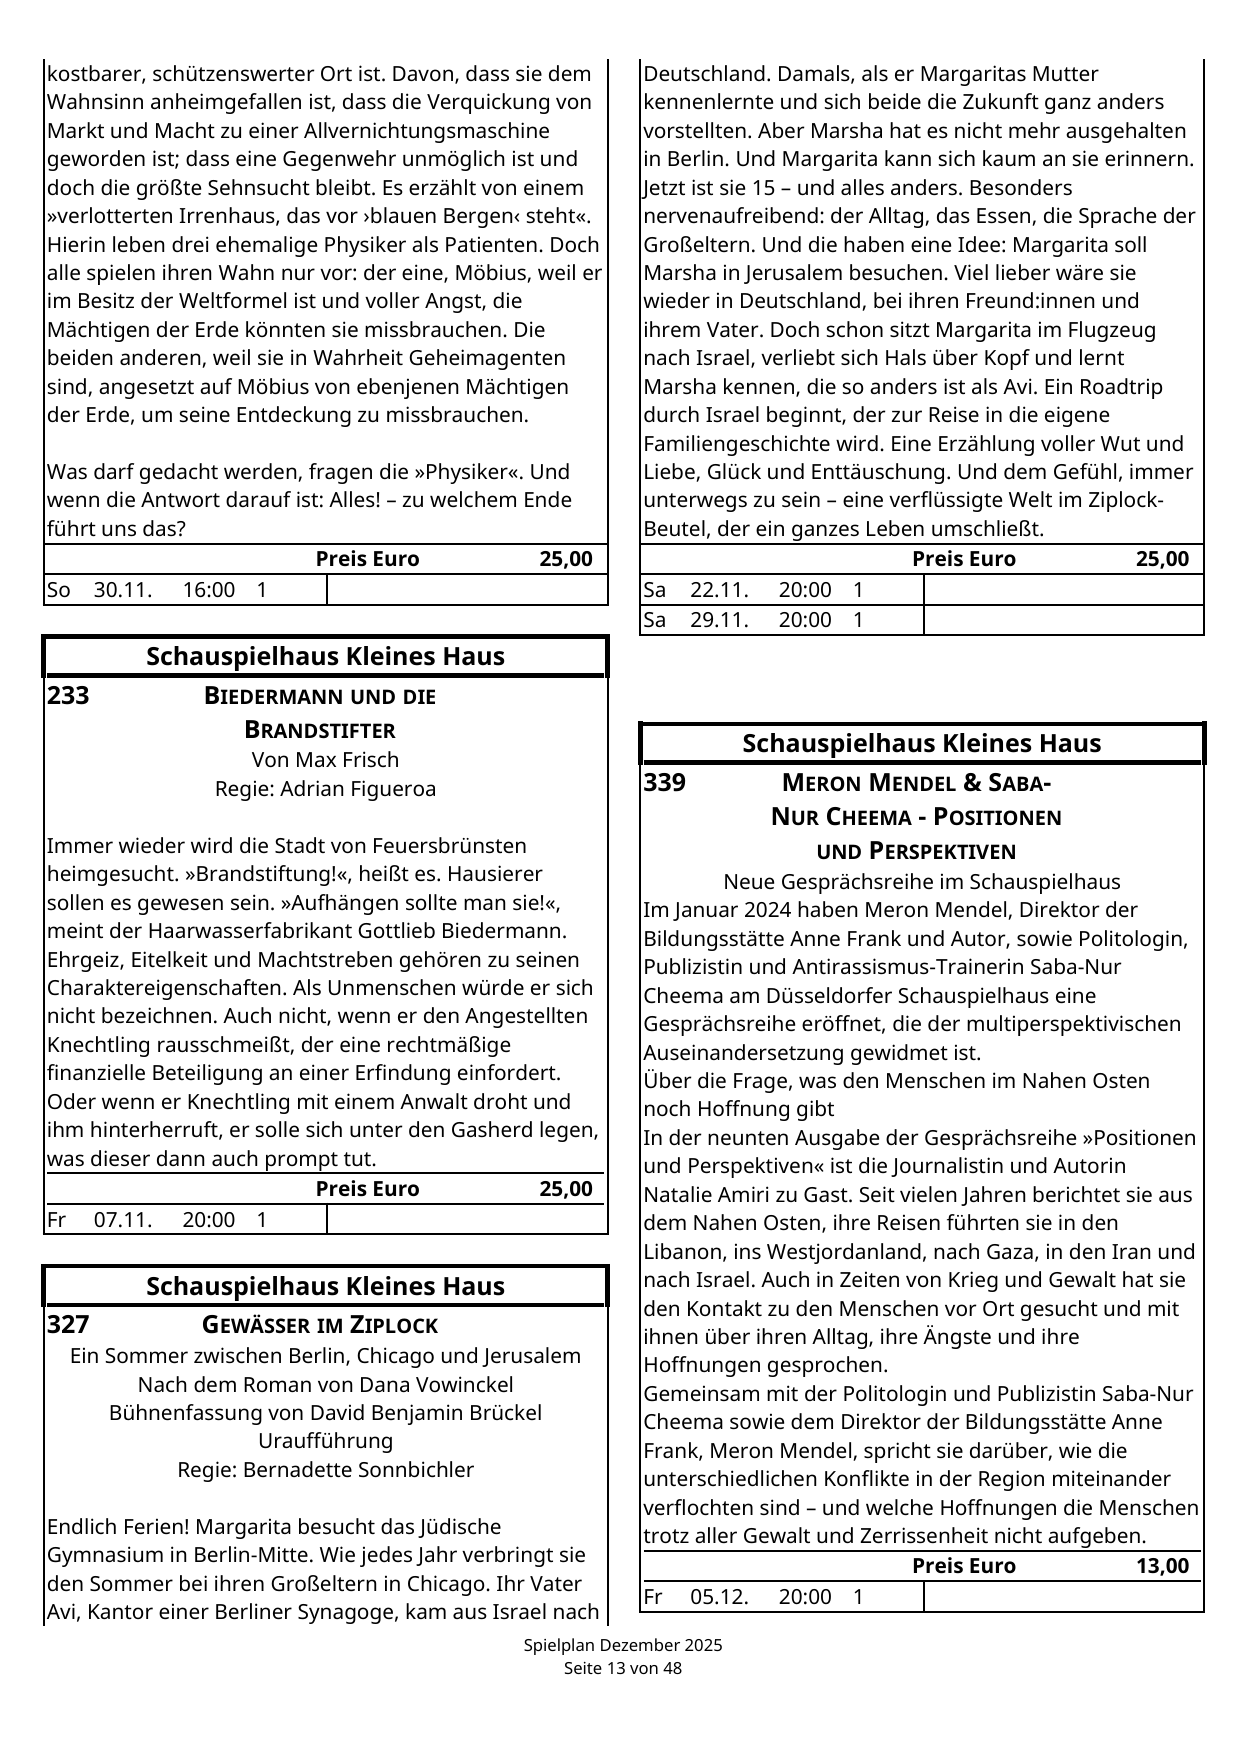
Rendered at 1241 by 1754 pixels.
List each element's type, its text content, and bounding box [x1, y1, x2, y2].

table_cell 327 [45, 1303, 165, 1341]
table_cell 1 [850, 606, 923, 634]
table_cell [328, 575, 607, 603]
table_cell 07.11. [91, 1205, 179, 1233]
table_cell [45, 1172, 312, 1203]
table_cell 05.12. [687, 1582, 776, 1611]
table_cell Preis Euro 13,00 [909, 1550, 1203, 1580]
table_cell Fr [641, 1580, 687, 1611]
table_cell Preis Euro 25,00 [909, 545, 1203, 573]
table_cell [925, 1580, 1203, 1611]
table_cell [641, 1550, 909, 1580]
table_header Schauspielhaus Kleines Haus [46, 1268, 605, 1302]
table_cell 20:00 [179, 1205, 253, 1233]
table_cell Ein Sommer zwischen Berlin, Chicago und Jerusalem Nach dem Roman von Dana Vowinckel Bühnenfassung von David Benjamin Brückel Uraufführung Regie: Bernadette Sonnbichler Endlich Ferien! Margarita besucht das Jüdische Gymnasium in Berlin-Mitte. Wie jedes Jahr verbringt sie den Sommer bei ihren Großeltern in Chicago. Ihr Vater Avi, Kantor einer Berliner Synagoge, kam aus Israel nach Deutschland. Damals, als er Margaritas Mutter kennenlernte und sich beide die Zukunft ganz anders vorstellten. Aber Marsha hat es nicht mehr ausgehalten in Berlin. Und Margarita kann sich kaum an sie erinnern. Jetzt ist sie 15 – und alles anders. Besonders nervenaufreibend: der Alltag, das Essen, die Sprache der Großeltern. Und die haben eine Idee: Margarita soll Marsha in Jerusalem besuchen. Viel lieber wäre sie wieder in Deutschland, bei ihren Freund:innen und ihrem Vater. Doch schon sitzt Margarita im Flugzeug nach Israel, verliebt sich Hals über Kopf und lernt Marsha kennen, die so anders ist als Avi. Ein Roadtrip durch Israel beginnt, der zur Reise in die eigene Familiengeschichte wird. Eine Erzählung voller Wut und Liebe, Glück und Enttäuschung. Und dem Gefühl, immer unterwegs zu sein – eine verflüssigte Welt im Ziplock-Beutel, der ein ganzes Leben umschließt. [641, 59, 1203, 542]
table_cell 20:00 [776, 1582, 850, 1611]
table_cell [925, 575, 1203, 603]
table_cell Preis Euro 25,00 [313, 545, 607, 573]
table_cell Sa [641, 575, 687, 603]
table_header Schauspielhaus Kleines Haus [643, 726, 1202, 760]
table_cell 1 [850, 575, 923, 603]
table_cell Ein Sommer zwischen Berlin, Chicago und Jerusalem Nach dem Roman von Dana Vowinckel Bühnenfassung von David Benjamin Brückel Uraufführung Regie: Bernadette Sonnbichler Endlich Ferien! Margarita besucht das Jüdische Gymnasium in Berlin-Mitte. Wie jedes Jahr verbringt sie den Sommer bei ihren Großeltern in Chicago. Ihr Vater Avi, Kantor einer Berliner Synagoge, kam aus Israel nach Deutschland. Damals, als er Margaritas Mutter kennenlernte und sich beide die Zukunft ganz anders vorstellten. Aber Marsha hat es nicht mehr ausgehalten in Berlin. Und Margarita kann sich kaum an sie erinnern. Jetzt ist sie 15 – und alles anders. Besonders nervenaufreibend: der Alltag, das Essen, die Sprache der Großeltern. Und die haben eine Idee: Margarita soll Marsha in Jerusalem besuchen. Viel lieber wäre sie wieder in Deutschland, bei ihren Freund:innen und ihrem Vater. Doch schon sitzt Margarita im Flugzeug nach Israel, verliebt sich Hals über Kopf und lernt Marsha kennen, die so anders ist als Avi. Ein Roadtrip durch Israel beginnt, der zur Reise in die eigene Familiengeschichte wird. Eine Erzählung voller Wut und Liebe, Glück und Enttäuschung. Und dem Gefühl, immer unterwegs zu sein – eine verflüssigte Welt im Ziplock-Beutel, der ein ganzes Leben umschließt. [45, 1341, 607, 1626]
table_cell [45, 545, 312, 573]
table_cell 20:00 [776, 575, 850, 603]
table_cell Fr [45, 1203, 91, 1233]
table_cell 29.11. [687, 606, 776, 634]
table_cell Sa [641, 606, 687, 634]
table_cell 16:00 [179, 575, 253, 603]
table_cell 30.11. [91, 575, 179, 603]
table_cell So [45, 575, 91, 603]
table_cell [1071, 760, 1203, 867]
table_cell [641, 545, 909, 573]
table_cell Preis Euro 25,00 [313, 1172, 607, 1203]
table_cell Neue Gesprächsreihe im Schauspielhaus Im Januar 2024 haben Meron Mendel, Direktor der Bildungsstätte Anne Frank und Autor, sowie Politologin, Publizistin und Antirassismus-Trainerin Saba-Nur Cheema am Düsseldorfer Schauspielhaus eine Gesprächsreihe eröffnet, die der multiperspektivischen Auseinandersetzung gewidmet ist. Über die Frage, was den Menschen im Nahen Osten noch Hoffnung gibt In der neunten Ausgabe der Gesprächsreihe »Positionen und Perspektiven« ist die Journalistin und Autorin Natalie Amiri zu Gast. Seit vielen Jahren berichtet sie aus dem Nahen Osten, ihre Reisen führten sie in den Libanon, ins Westjordanland, nach Gaza, in den Iran und nach Israel. Auch in Zeiten von Krieg und Gewalt hat sie den Kontakt zu den Menschen vor Ort gesucht und mit ihnen über ihren Alltag, ihre Ängste und ihre Hoffnungen gesprochen. Gemeinsam mit der Politologin und Publizistin Saba-Nur Cheema sowie dem Direktor der Bildungsstätte Anne Frank, Meron Mendel, spricht sie darüber, wie die unterschiedlichen Konflikte in der Region miteinander verflochten sind – und welche Hoffnungen die Menschen trotz aller Gewalt und Zerrissenheit nicht aufgeben. [641, 867, 1203, 1549]
table_cell [475, 673, 607, 746]
table_cell 1 [253, 1205, 326, 1233]
table_cell [925, 606, 1203, 634]
table_header Schauspielhaus Kleines Haus [46, 639, 605, 673]
table_cell 20:00 [776, 606, 850, 634]
table_cell 233 [45, 673, 165, 746]
table_cell [475, 1303, 607, 1341]
table_cell 22.11. [687, 575, 776, 603]
table_cell Von Max Frisch Regie: Adrian Figueroa Immer wieder wird die Stadt von Feuersbrünsten heimgesucht. »Brandstiftung!«, heißt es. Hausierer sollen es gewesen sein. »Aufhängen sollte man sie!«, meint der Haarwasserfabrikant Gottlieb Biedermann. Ehrgeiz, Eitelkeit und Machtstreben gehören zu seinen Charaktereigenschaften. Als Unmenschen würde er sich nicht bezeichnen. Auch nicht, wenn er den Angestellten Knechtling rausschmeißt, der eine rechtmäßige finanzielle Beteiligung an einer Erfindung einfordert. Oder wenn er Knechtling mit einem Anwalt droht und ihm hinterherruft, er solle sich unter den Gasherd legen, was dieser dann auch prompt tut. [45, 746, 607, 1172]
table_cell [328, 1203, 607, 1233]
table_cell 1 [253, 575, 326, 603]
table_cell 339 [641, 761, 761, 867]
table_cell 1 [850, 1582, 923, 1611]
